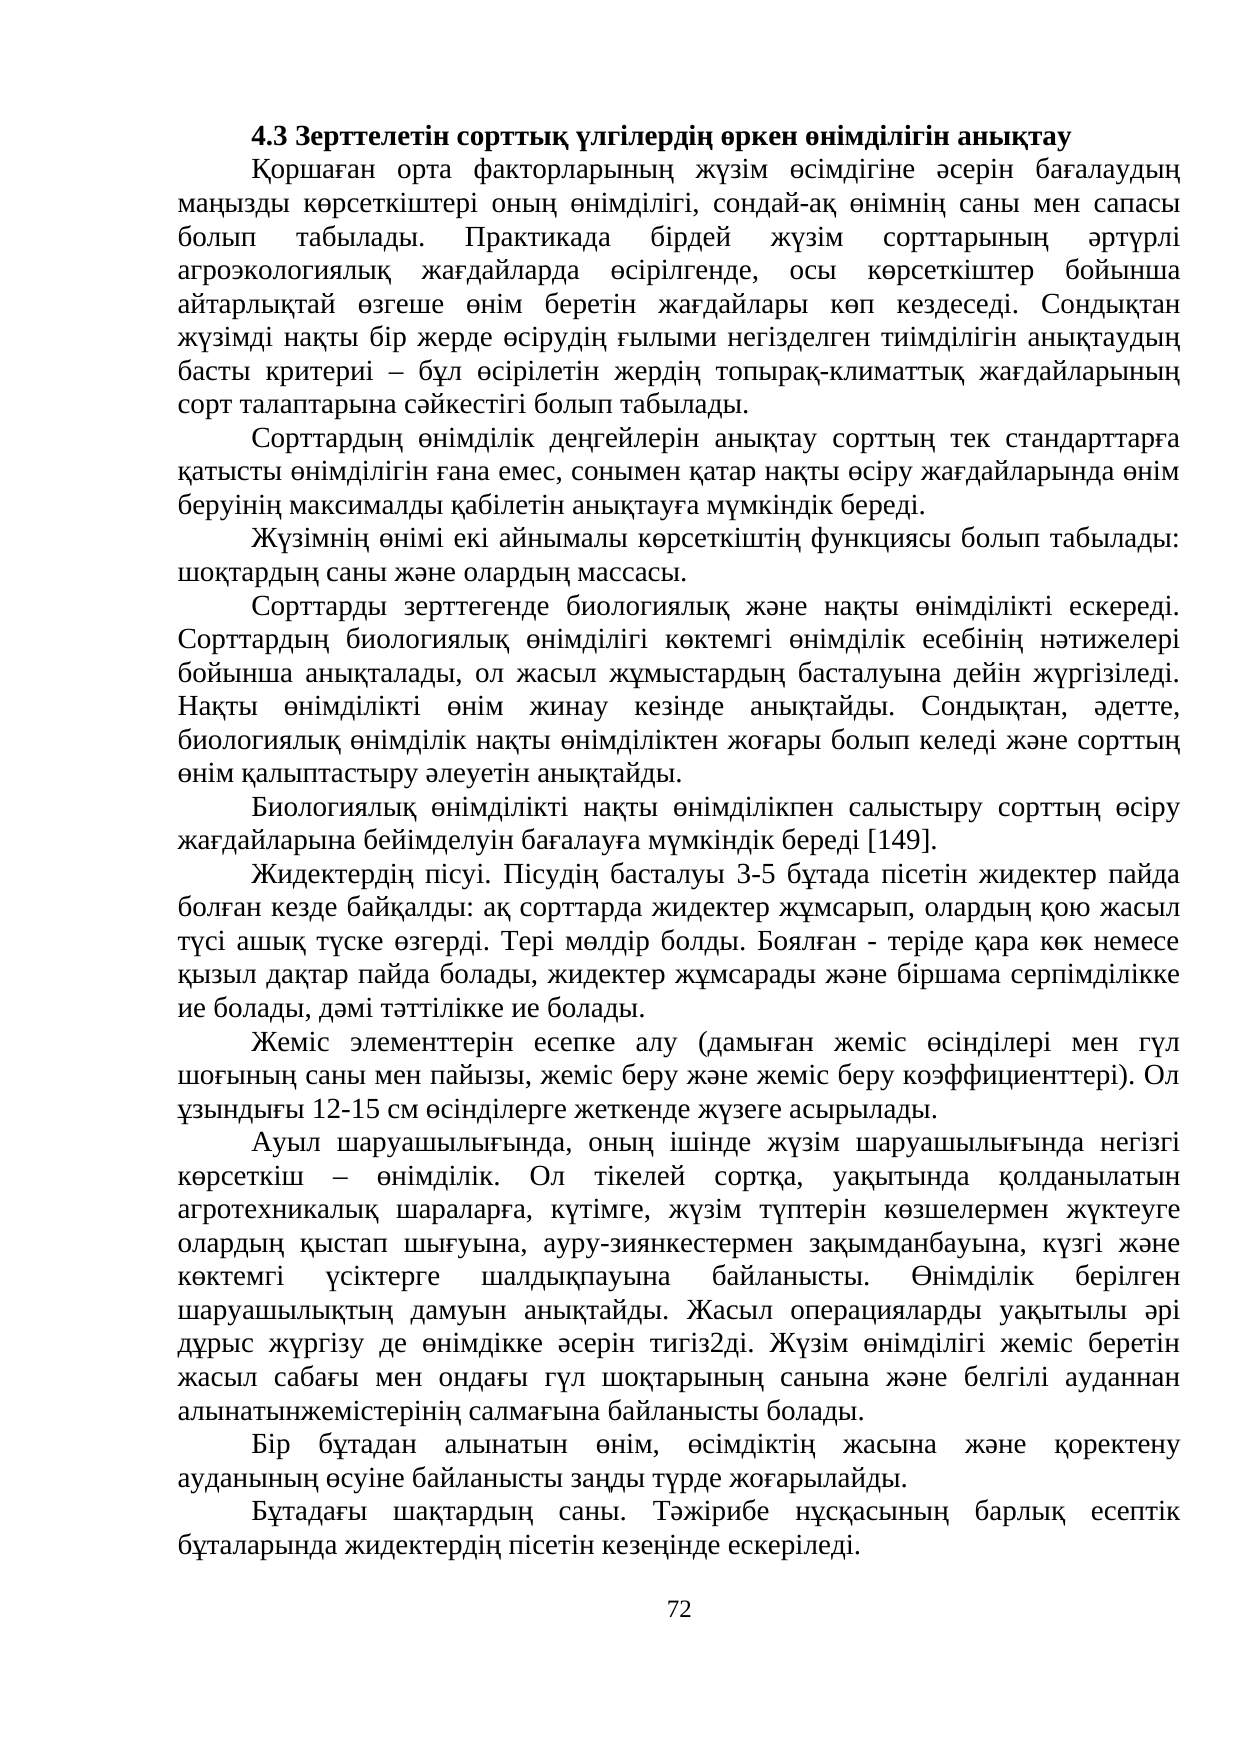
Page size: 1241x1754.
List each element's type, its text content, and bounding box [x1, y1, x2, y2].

text Жеміс элементтерін есепке алу (дамыған жеміс өсінділері мен гүл шоғының саны мен пайызы, жеміс беру және жеміс беру коэффициенттері). Ол ұзындығы 12-15 см өсінділерге жеткенде жүзеге асырылады. [177, 1024, 1181, 1124]
text Жүзімнің өнімі екі айнымалы көрсеткіштің функциясы болып табылады: шоқтардың саны және олардың массасы. [177, 521, 1181, 588]
text Сорттарды зерттегенде биологиялық және нақты өнімділікті ескереді. Сорттардың биологиялық өнімділігі көктемгі өнімділік есебінің нәтижелері бойынша анықталады, ол жасыл жұмыстардың басталуына дейін жүргізіледі. Нақты өнімділікті өнім жинау кезінде анықтайды. Сондықтан, әдетте, биологиялық өнімділік нақты өнімділіктен жоғары болып келеді және сорттың өнім қалыптастыру әлеуетін анықтайды. [177, 588, 1181, 789]
text Қоршаған орта факторларының жүзім өсімдігіне әсерін бағалаудың маңызды көрсеткіштері оның өнімділігі, сондай-ақ өнімнің саны мен сапасы болып табылады. Практикада бірдей жүзім сорттарының әртүрлі агроэкологиялық жағдайларда өсірілгенде, осы көрсеткіштер бойынша айтарлықтай өзгеше өнім беретін жағдайлары көп кездеседі. Сондықтан жүзімді нақты бір жерде өсірудің ғылыми негізделген тиімділігін анықтаудың басты критериі – бұл өсірілетін жердің топырақ-климаттық жағдайларының сорт талаптарына сәйкестігі болып табылады. [177, 152, 1181, 420]
text Бір бұтадан алынатын өнім, өсімдіктің жасына және қоректену ауданының өсуіне байланысты заңды түрде жоғарылайды. [177, 1426, 1181, 1493]
text 4.3 Зерттелетін сорттық үлгілердің өркен өнімділігін анықтау [177, 118, 1181, 152]
text Биологиялық өнімділікті нақты өнімділікпен салыстыру сорттың өсіру жағдайларына бейімделуін бағалауға мүмкіндік береді [149]. [177, 789, 1181, 856]
text Ауыл шаруашылығында, оның ішінде жүзім шаруашылығында негізгі көрсеткіш – өнімділік. Ол тікелей сортқа, уақытында қолданылатын агротехникалық шараларға, күтімге, жүзім түптерін көзшелермен жүктеуге олардың қыстап шығуына, ауру-зиянкестермен зақымданбауына, күзгі және көктемгі үсіктерге шалдықпауына байланысты. Өнімділік берілген шаруашылықтың дамуын анықтайды. Жасыл операцияларды уақытылы әрі дұрыс жүргізу де өнімдікке әсерін тигіз2ді. Жүзім өнімділігі жеміс беретін жасыл сабағы мен ондағы гүл шоқтарының санына және белгілі ауданнан алынатынжемістерінің салмағына байланысты болады. [177, 1124, 1181, 1426]
text Жидектердің пісуі. Пісудің басталуы 3-5 бұтада пісетін жидектер пайда болған кезде байқалды: ақ сорттарда жидектер жұмсарып, олардың қою жасыл түсі ашық түске өзгерді. Тері мөлдір болды. Боялған - теріде қара көк немесе қызыл дақтар пайда болады, жидектер жұмсарады және біршама серпімділікке ие болады, дәмі тәттілікке ие болады. [177, 856, 1181, 1024]
text Бұтадағы шақтардың саны. Тәжірибе нұсқасының барлық есептік бұталарында жидектердің пісетін кезеңінде ескеріледі. [177, 1493, 1181, 1560]
text Сорттардың өнімділік деңгейлерін анықтау сорттың тек стандарттарға қатысты өнімділігін ғана емес, сонымен қатар нақты өсіру жағдайларында өнім беруінің максималды қабілетін анықтауға мүмкіндік береді. [177, 420, 1181, 521]
